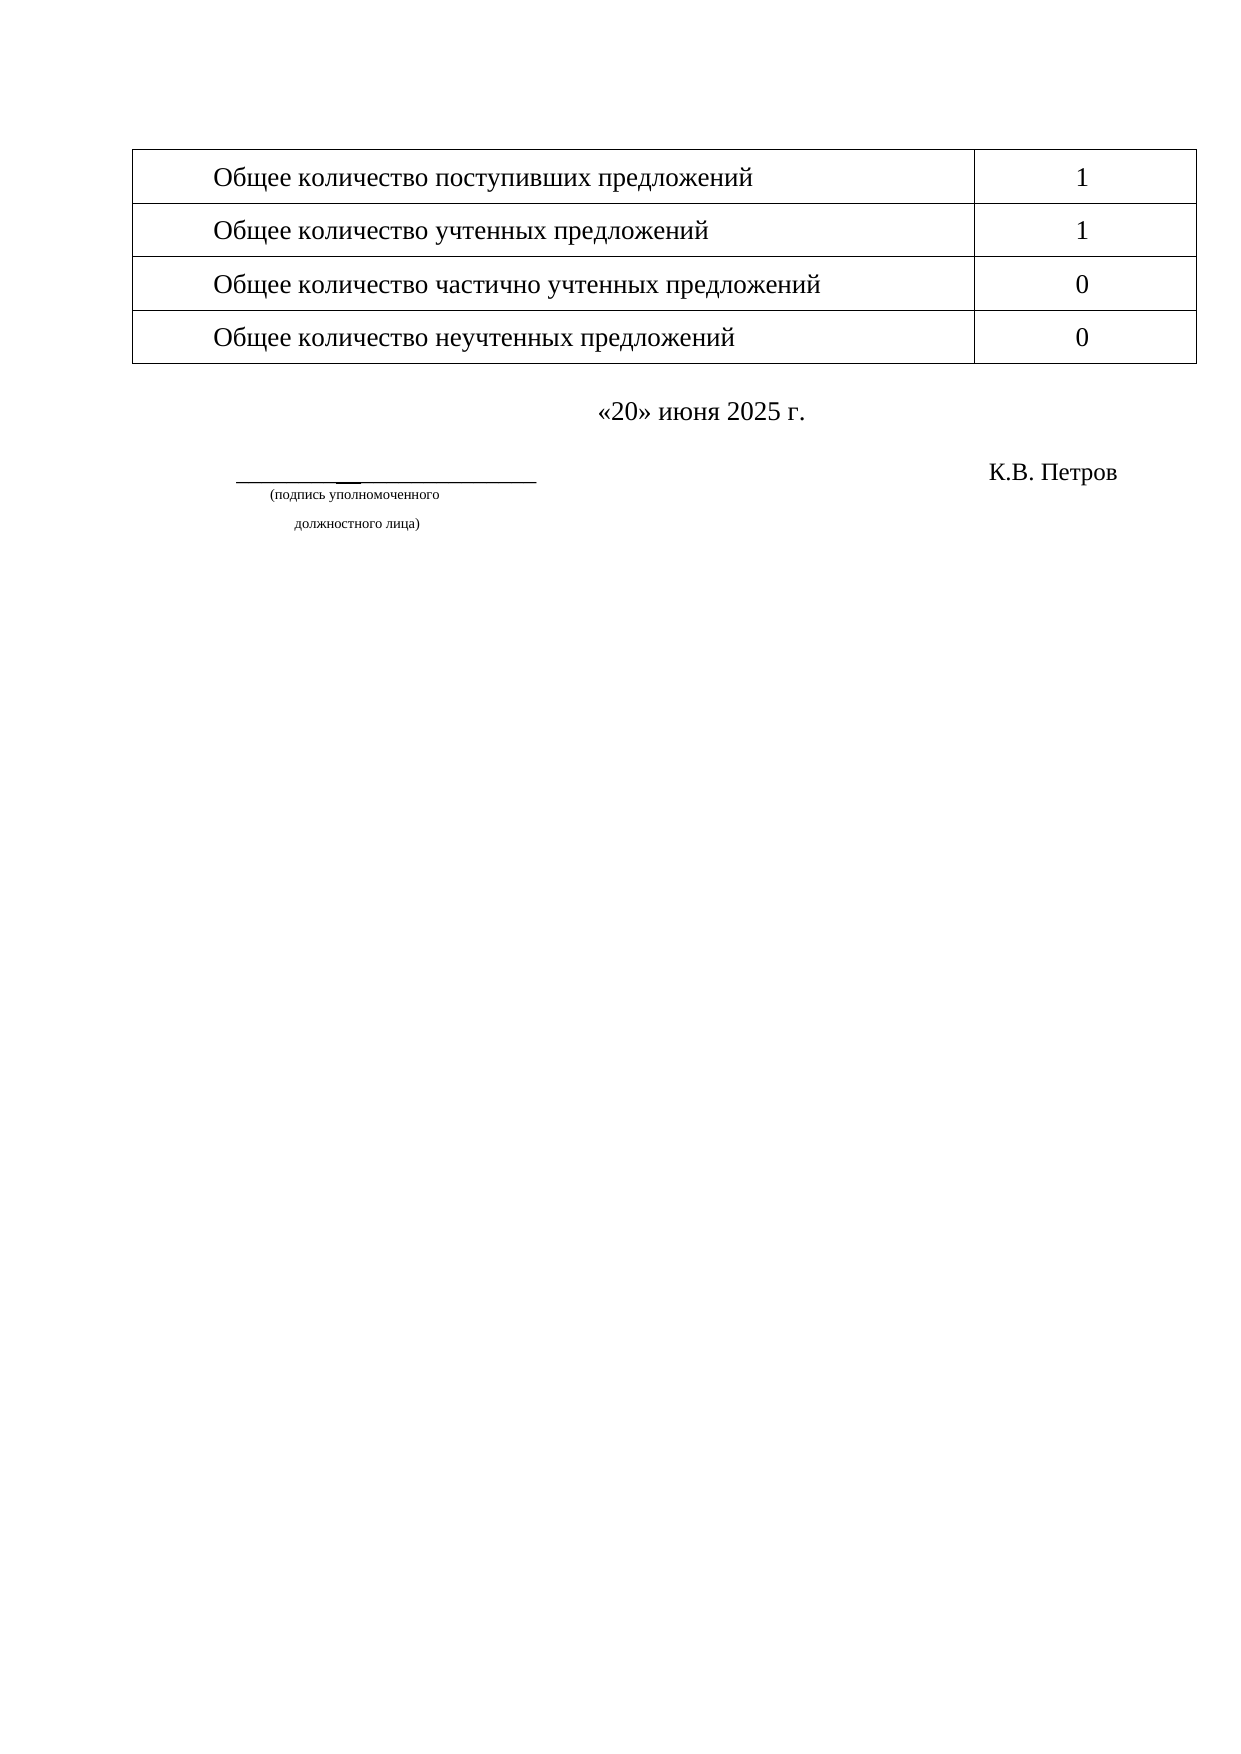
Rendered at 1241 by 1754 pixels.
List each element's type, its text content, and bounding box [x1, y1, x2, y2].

table_header 1 [975, 150, 1196, 203]
text «20» июня 2025 г. [177, 395, 1152, 426]
text (подпись уполномоченного [177, 486, 1152, 515]
table_cell 0 [975, 311, 1196, 363]
table_header Общее количество поступивших предложений [133, 150, 974, 203]
text ________________________ К.В. Петров [177, 457, 1152, 486]
text должностного лица) [177, 515, 1152, 544]
table_cell Общее количество частично учтенных предложений [133, 257, 974, 309]
table_cell 0 [975, 257, 1196, 309]
table_cell Общее количество учтенных предложений [133, 204, 974, 256]
table_cell Общее количество неучтенных предложений [133, 311, 974, 363]
table_cell 1 [975, 204, 1196, 256]
